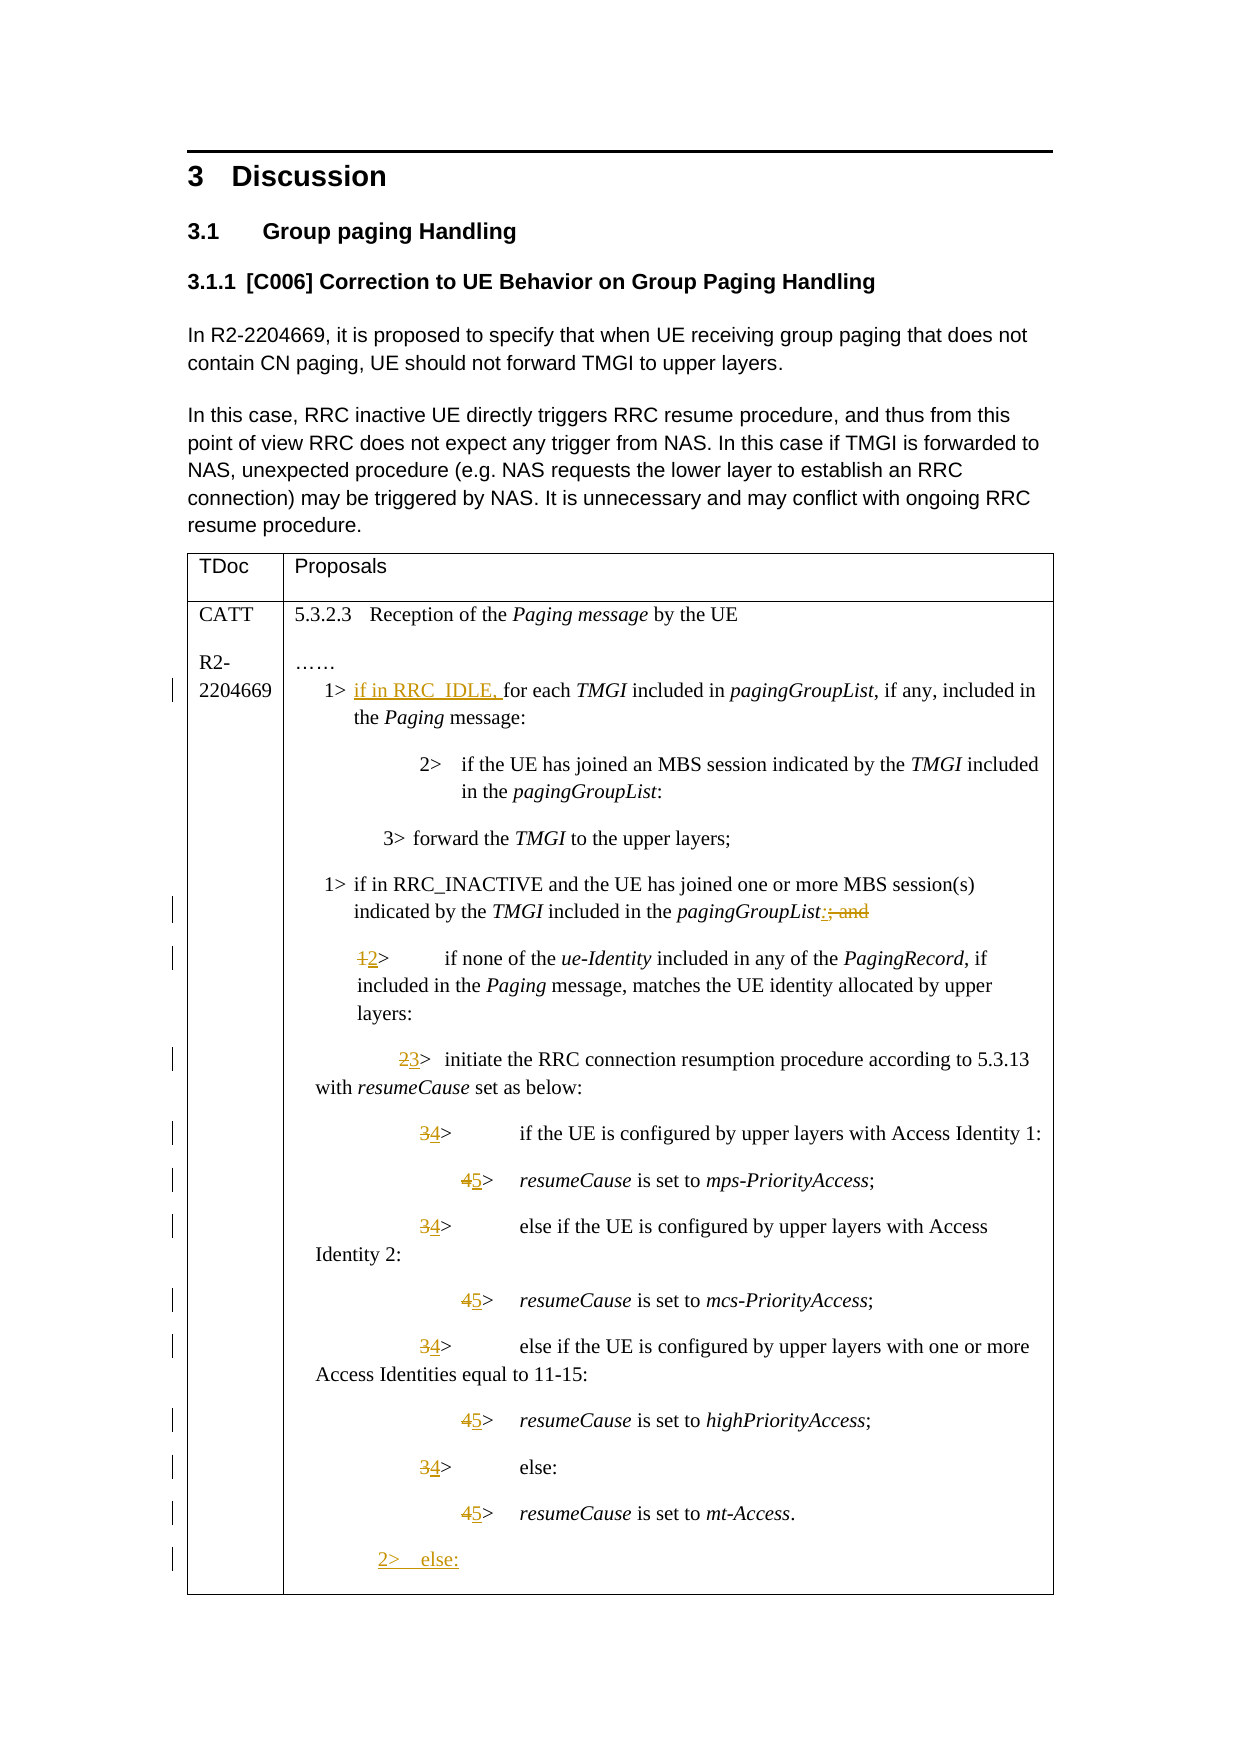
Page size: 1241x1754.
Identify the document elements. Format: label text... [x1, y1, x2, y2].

subtitle Group paging Handling [103, 218, 1053, 244]
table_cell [284, 602, 1053, 1594]
text In R2-2204669, it is proposed to specify that when UE receiving group paging that does not contain CN paging, UE should not forward TMGI to upper layers. [187, 323, 1053, 375]
table_header TDoc [188, 554, 283, 601]
subtitle Discussion [187, 153, 1053, 193]
table_cell CATT R2-2204669 [188, 602, 283, 1594]
subtitle [C006] Correction to UE Behavior on Group Paging Handling [187, 269, 1053, 294]
table_header Proposals [284, 554, 1053, 601]
text In this case, RRC inactive UE directly triggers RRC resume procedure, and thus from this point of view RRC does not expect any trigger from NAS. In this case if TMGI is forwarded to NAS, unexpected procedure (e.g. NAS requests the lower layer to establish an RRC connection) may be triggered by NAS. It is unnecessary and may conflict with ongoing RRC resume procedure. [187, 403, 1053, 537]
